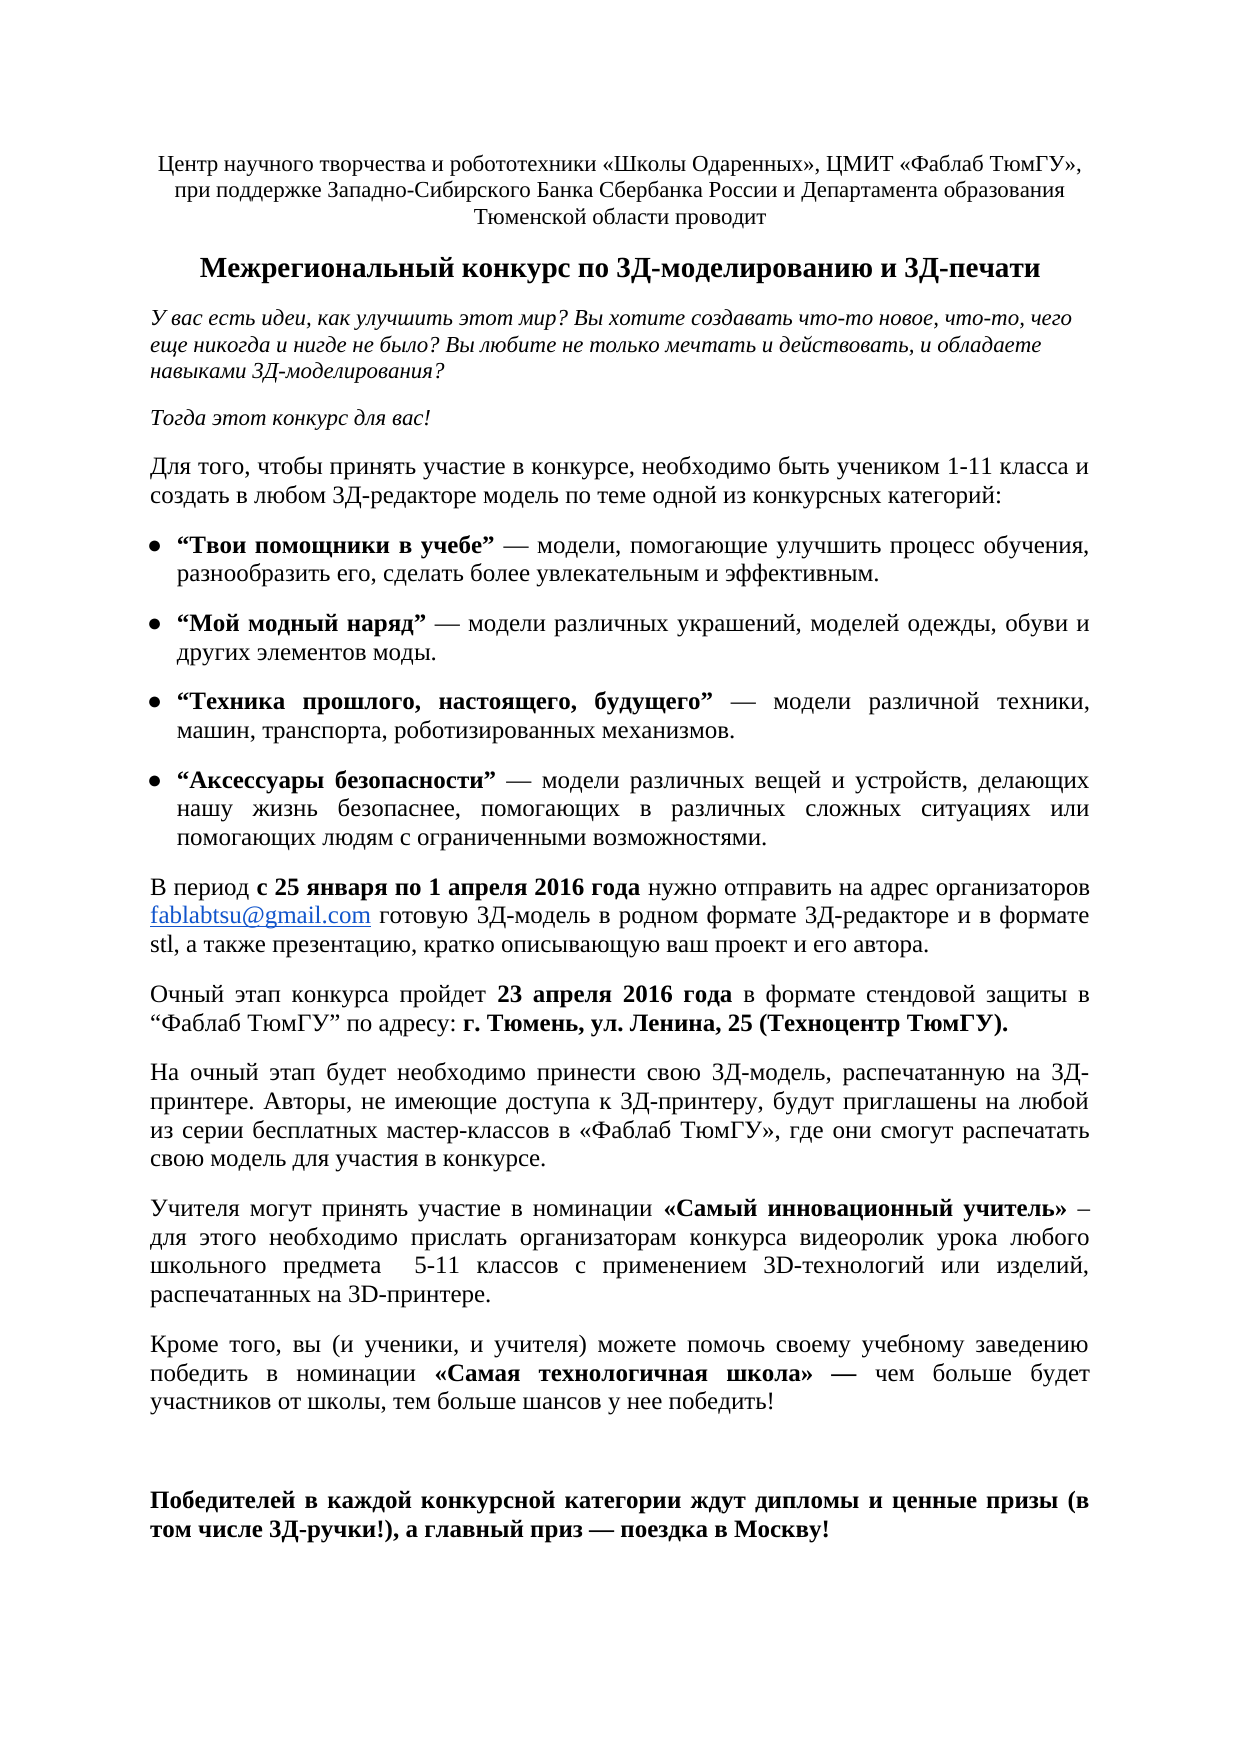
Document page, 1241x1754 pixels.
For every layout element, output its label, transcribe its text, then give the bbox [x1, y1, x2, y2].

text Очный этап конкурса пройдет 23 апреля 2016 года в формате стендовой защиты в “Фаблаб ТюмГУ” по адресу: г. Тюмень, ул. Ленина, 25 (Техноцентр ТюмГУ). [150, 979, 1090, 1036]
text Кроме того, вы (и ученики, и учителя) можете помочь своему учебному заведению победить в номинации «Самая технологичная школа» — чем больше будет участников от школы, тем больше шансов у нее победить! [150, 1329, 1090, 1415]
text Тогда этот конкурс для вас! [150, 404, 1090, 431]
list “Твои помощники в учебе” — модели, помогающие улучшить процесс обучения, разнообразить его, сделать более увлекательным и эффективным. [147, 530, 1090, 587]
text Центр научного творчества и робототехники «Школы Одаренных», ЦМИТ «Фаблаб ТюмГУ», при поддержке Западно-Сибирского Банка Сбербанка России и Департамента образования Тюменской области проводит [150, 150, 1090, 229]
text Победителей в каждой конкурсной категории ждут дипломы и ценные призы (в том числе 3Д-ручки!), а главный приз — поездка в Москву! [150, 1486, 1090, 1543]
text Межрегиональный конкурс по 3Д-моделированию и 3Д-печати [150, 250, 1090, 283]
list “Мой модный наряд” — модели различных украшений, моделей одежды, обуви и других элементов моды. [147, 608, 1090, 666]
text Учителя могут принять участие в номинации «Самый инновационный учитель» – для этого необходимо прислать организаторам конкурса видеоролик урока любого школьного предмета 5-11 классов с применением 3D-технологий или изделий, распечатанных на 3D-принтере. [150, 1193, 1090, 1308]
text В период с 25 января по 1 апреля 2016 года нужно отправить на адрес организаторов fablabtsu@gmail.com готовую 3Д-модель в родном формате 3Д-редакторе и в формате stl, а также презентацию, кратко описывающую ваш проект и его автора. [150, 872, 1090, 958]
text Для того, чтобы принять участие в конкурсе, необходимо быть учеником 1-11 класса и создать в любом 3Д-редакторе модель по теме одной из конкурсных категорий: [150, 451, 1090, 509]
text У вас есть идеи, как улучшить этот мир? Вы хотите создавать что-то новое, что-то, чего еще никогда и нигде не было? Вы любите не только мечтать и действовать, и обладаете навыками 3Д-моделирования? [150, 304, 1090, 383]
text На очный этап будет необходимо принести свою 3Д-модель, распечатанную на 3Д-принтере. Авторы, не имеющие доступа к 3Д-принтеру, будут приглашены на любой из серии бесплатных мастер-классов в «Фаблаб ТюмГУ», где они смогут распечатать свою модель для участия в конкурсе. [150, 1057, 1090, 1172]
list “Техника прошлого, настоящего, будущего” — модели различной техники, машин, транспорта, роботизированных механизмов. [147, 686, 1090, 744]
list “Аксессуары безопасности” — модели различных вещей и устройств, делающих нашу жизнь безопаснее, помогающих в различных сложных ситуациях или помогающих людям с ограниченными возможностями. [147, 765, 1090, 851]
